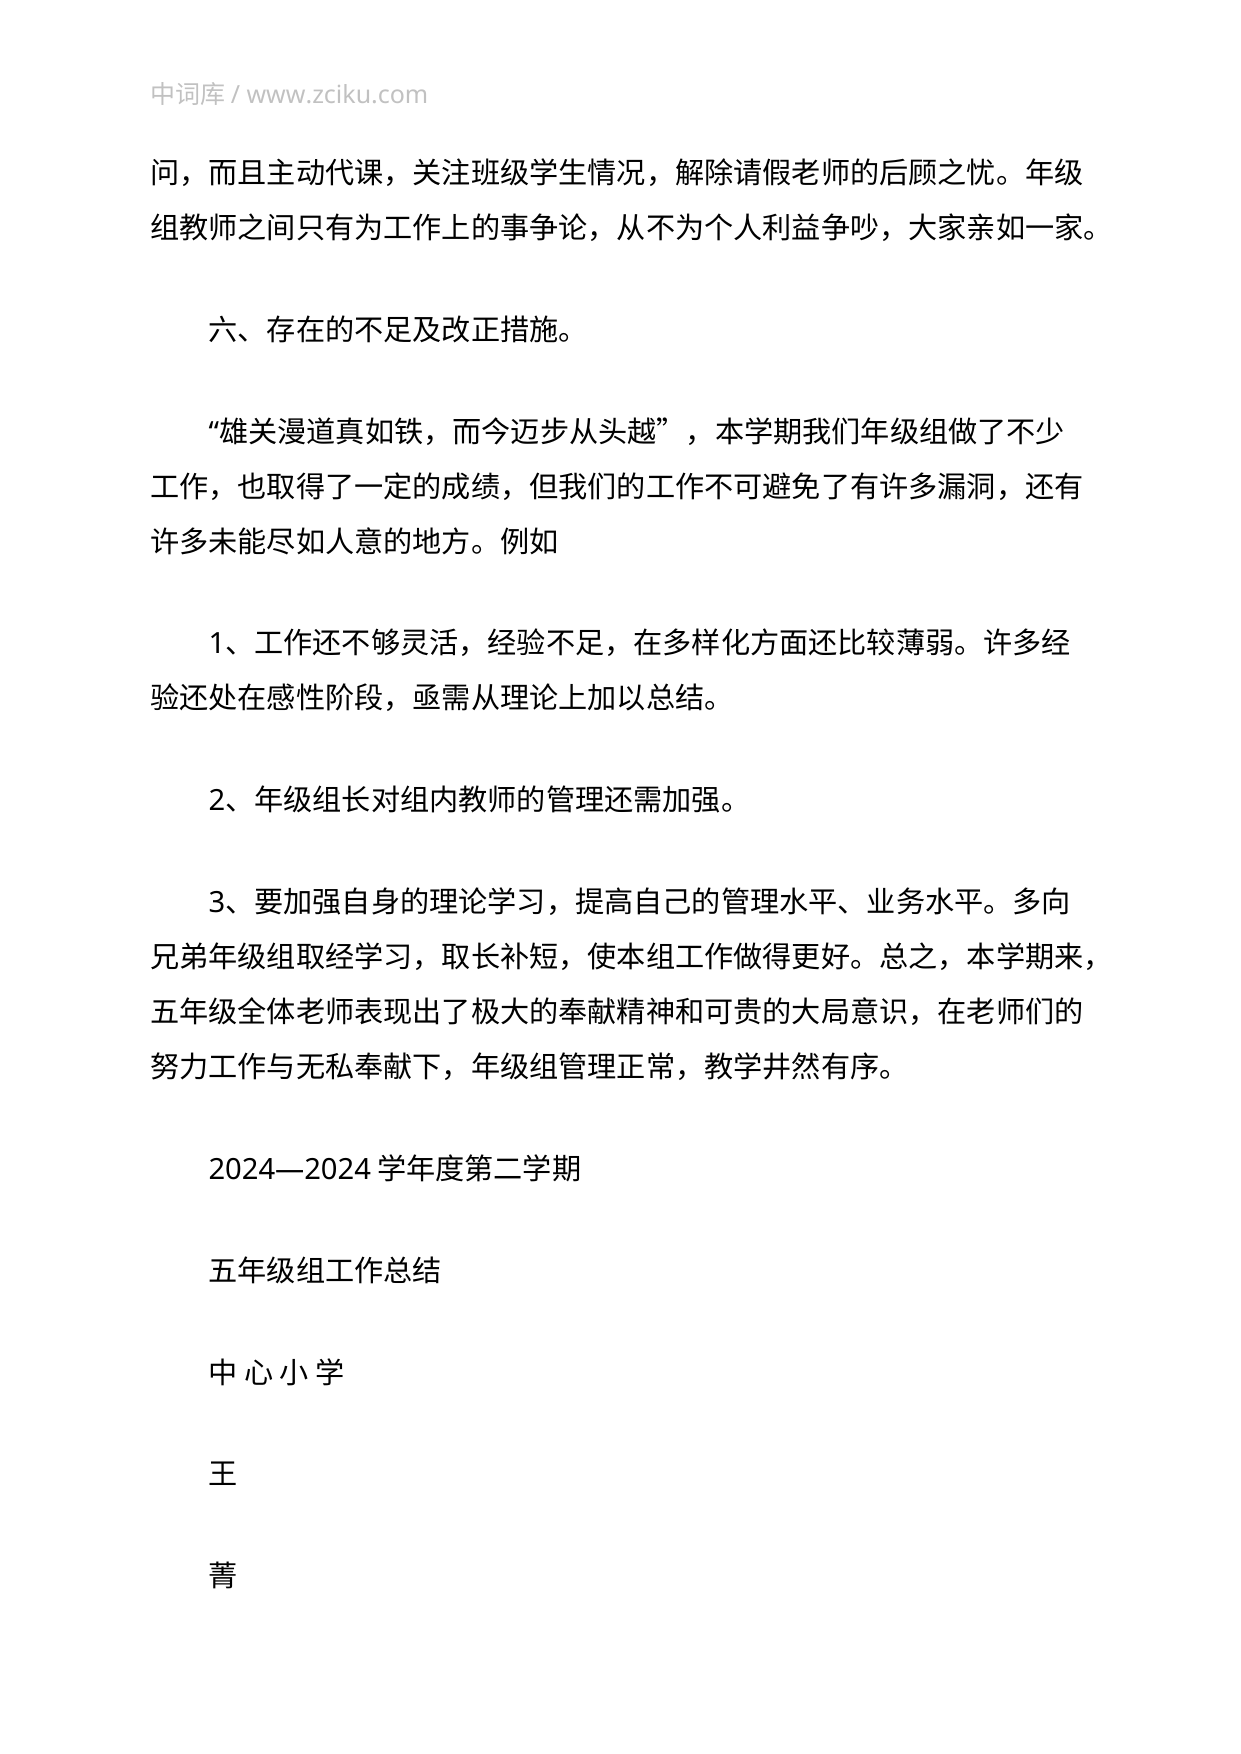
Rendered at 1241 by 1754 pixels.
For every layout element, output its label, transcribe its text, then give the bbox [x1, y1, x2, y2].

text “雄关漫道真如铁，而今迈步从头越”，本学期我们年级组做了不少工作，也取得了一定的成绩，但我们的工作不可避免了有许多漏洞，还有许多未能尽如人意的地方。例如 [150, 408, 1090, 561]
text 菁 [150, 1553, 1090, 1595]
text 2、年级组长对组内教师的管理还需加强。 [150, 777, 1090, 819]
text 2024—2024学年度第二学期 [150, 1145, 1090, 1188]
text 3、要加强自身的理论学习，提高自己的管理水平、业务水平。多向兄弟年级组取经学习，取长补短，使本组工作做得更好。总之，本学期来，五年级全体老师表现出了极大的奉献精神和可贵的大局意识，在老师们的努力工作与无私奉献下，年级组管理正常，教学井然有序。 [150, 879, 1090, 1086]
text 中 心 小 学 [150, 1349, 1090, 1391]
text 六、存在的不足及改正措施。 [150, 307, 1090, 349]
text 五年级组工作总结 [150, 1247, 1090, 1290]
text 王 [150, 1451, 1090, 1493]
text 1、工作还不够灵活，经验不足，在多样化方面还比较薄弱。许多经验还处在感性阶段，亟需从理论上加以总结。 [150, 620, 1090, 717]
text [150, 150, 1090, 247]
